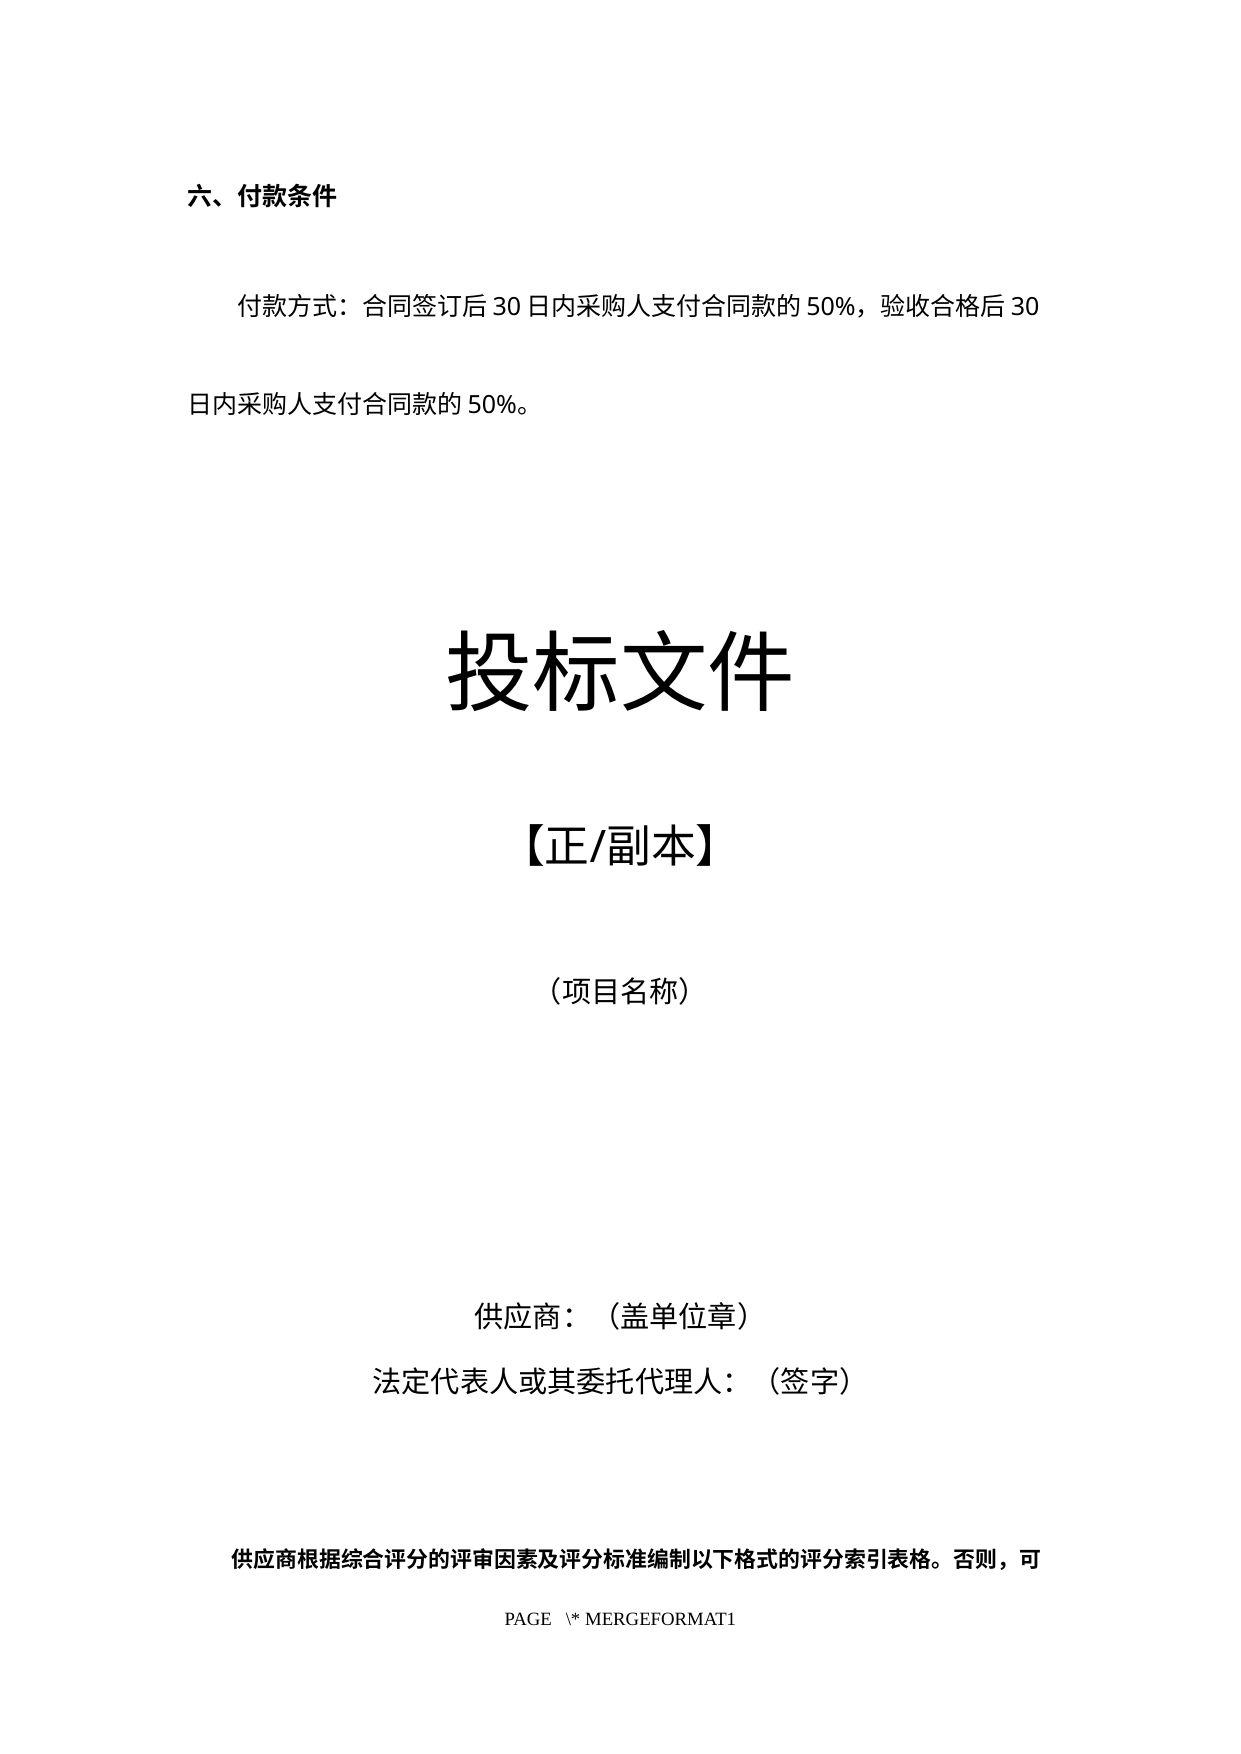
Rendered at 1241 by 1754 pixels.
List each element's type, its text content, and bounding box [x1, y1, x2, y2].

text 【正/副本】 [187, 794, 1053, 892]
text 投标文件 [187, 601, 1053, 731]
subtitle 六、付款条件 [187, 162, 1053, 227]
text （项目名称） [187, 957, 1053, 1022]
text 供应商：（盖单位章） [187, 1282, 1053, 1347]
text 付款方式：合同签订后30日内采购人支付合同款的50%，验收合格后30日内采购人支付合同款的50%。 [187, 272, 1053, 435]
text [187, 1542, 1053, 1574]
text 法定代表人或其委托代理人：（签字） [187, 1347, 1053, 1412]
